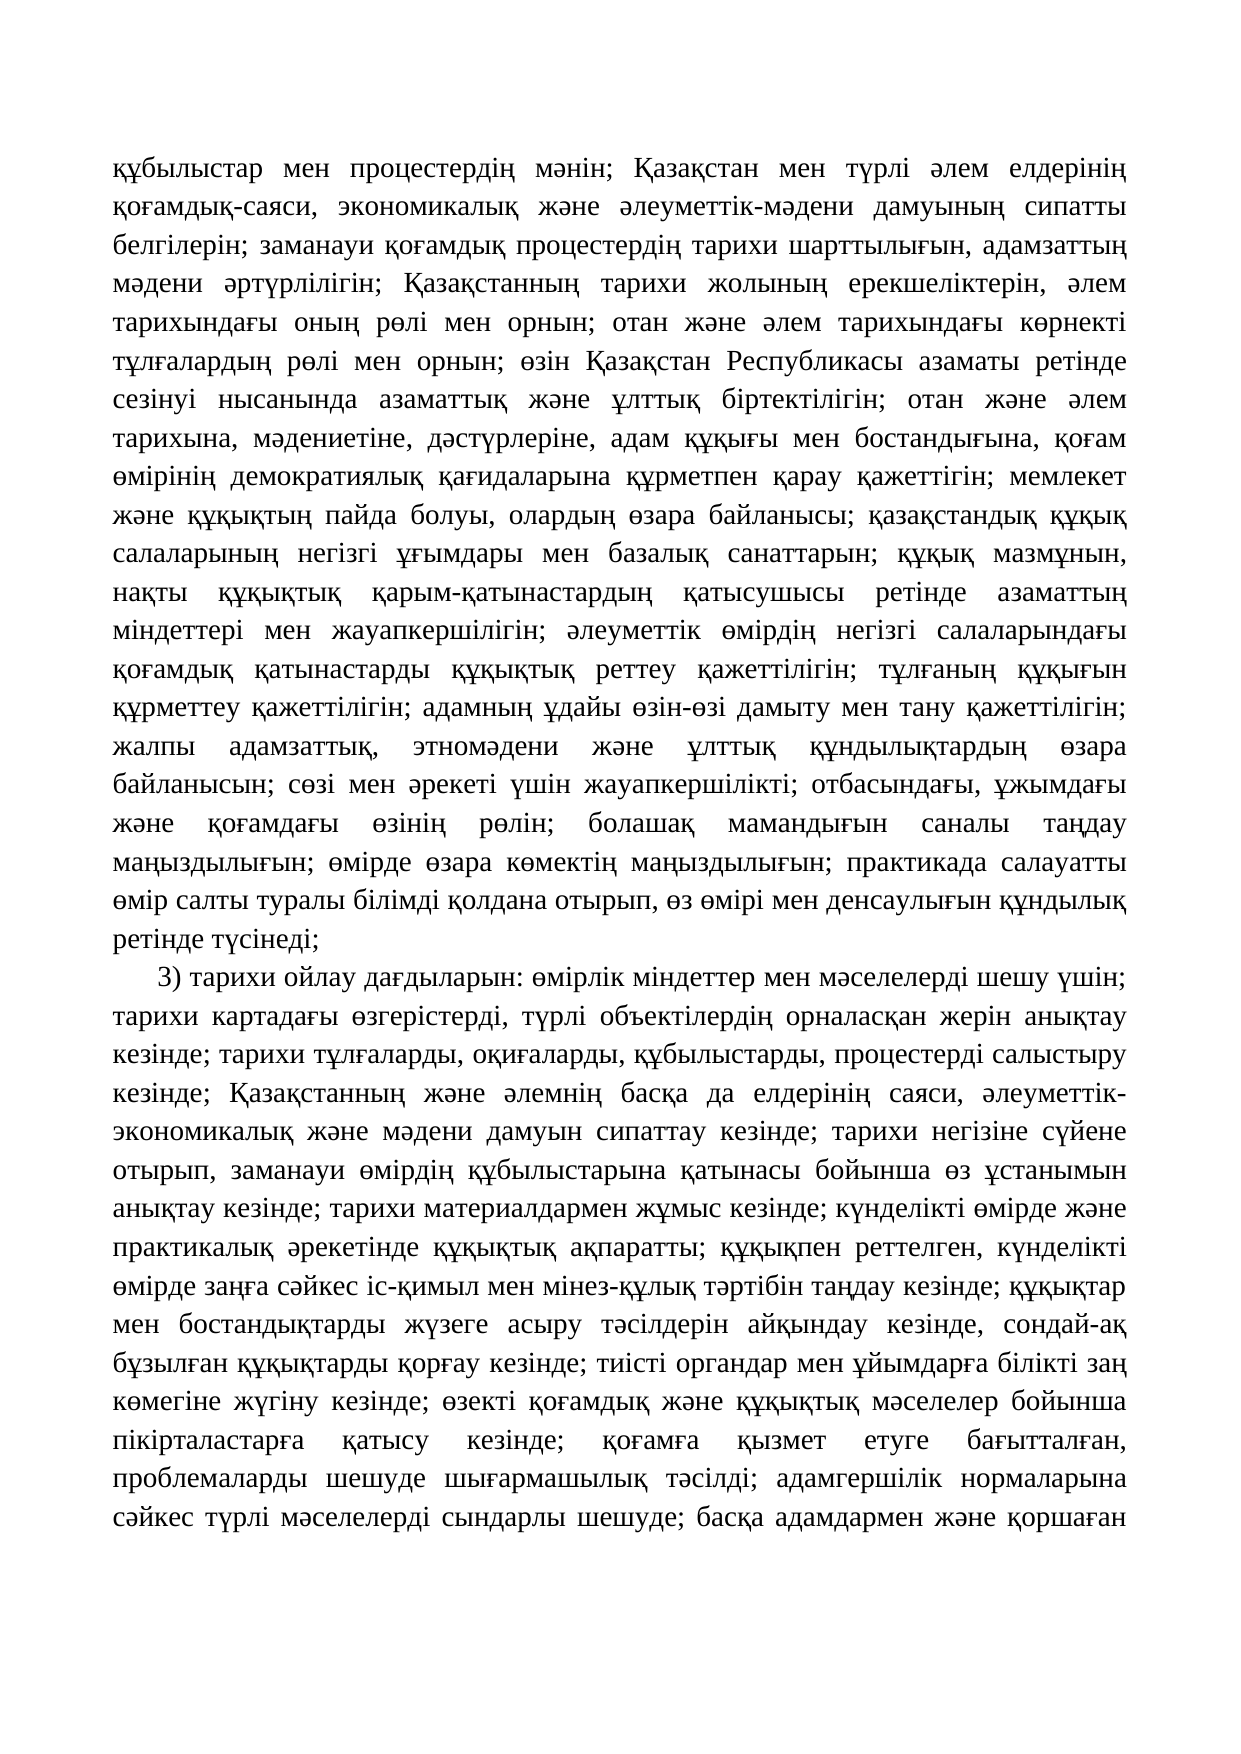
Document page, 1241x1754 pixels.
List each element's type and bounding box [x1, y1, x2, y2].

text [112, 150, 1128, 954]
text [112, 959, 1128, 1532]
